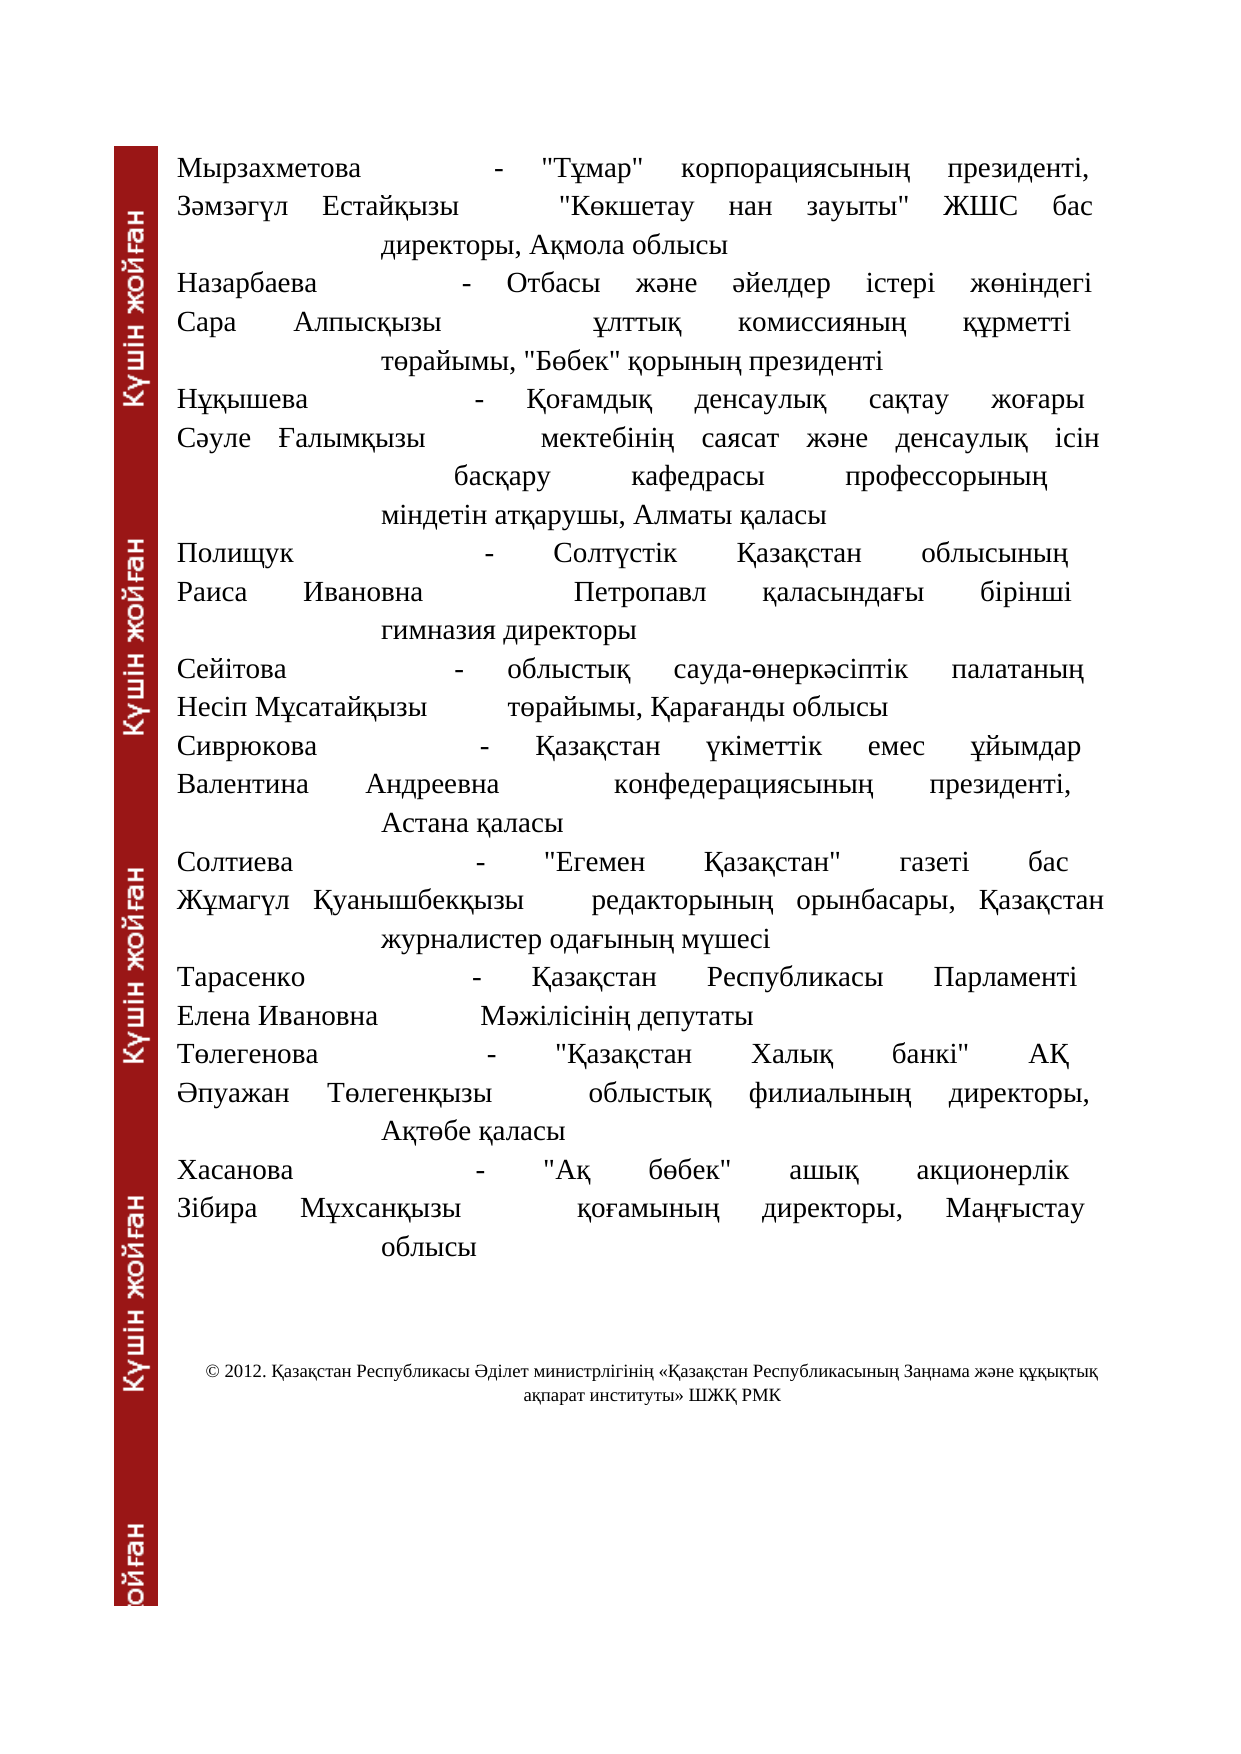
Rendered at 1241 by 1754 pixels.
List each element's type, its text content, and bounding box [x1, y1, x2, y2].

text Мырзахметова - "Тұмар" корпорациясының президентi, Зәмзәгүл Естайқызы "Көкшетау нан зауыты" ЖШС бас директоры, Ақмола облысы [112, 150, 1128, 261]
picture [114, 1406, 158, 1606]
picture [114, 839, 158, 844]
picture [114, 1031, 158, 1036]
text Сиврюкова - Қазақстан үкіметтік емес ұйымдар Валентина Андреевна конфедерациясының президенті, Астана қаласы [112, 728, 1128, 839]
picture [114, 1263, 158, 1359]
picture [114, 376, 158, 381]
picture [114, 146, 158, 150]
picture [114, 723, 158, 728]
text Сейiтова - облыстық сауда-өнеркәсіптiк палатаның Несiп Мұсатайқызы төрайымы, Қарағанды облысы [112, 651, 1128, 723]
text Хасанова - "Ақ бөбек" ашық акционерлiк Зiбира Мұхсанқызы қоғамының директоры, Маңғыстау облысы [112, 1152, 1128, 1263]
text Тарасенко - Қазақстан Республикасы Парламентi Елена Ивановна Мәжiлiсiнiң депутаты [112, 959, 1128, 1031]
text Солтиева - "Егемен Қазақстан" газетi бас Жұмагүл Қуанышбекқызы редакторының орынбасары, Қазақстан журналистер одағының мүшесi [112, 844, 1128, 954]
picture [114, 954, 158, 959]
text Полищук - Солтүстiк Қазақстан облысының Раиса Ивановна Петропавл қаласындағы бiрiнші гимназия директоры [112, 535, 1128, 646]
text Назарбаева - Отбасы және әйелдер iстерi жөнiндегi Сара Алпысқызы ұлттық комиссияның құрметті төрайымы, "Бөбек" қорының президентi [112, 266, 1128, 376]
picture [114, 1147, 158, 1152]
picture [114, 646, 158, 651]
text Нұқышева - Қоғамдық денсаулық сақтау жоғары Сәуле Ғалымқызы мектебiнің саясат және денсаулық iсiн бacқару кафедрасы профессорының мiндетiн атқарушы, Алматы қаласы [112, 381, 1128, 530]
picture [114, 261, 158, 266]
text Төлегенова - "Қазақстан Халық банкі" АҚ Әпуажан Төлегенқызы облыстық филиалының директоры, Ақтөбе қаласы [112, 1036, 1128, 1147]
picture [114, 530, 158, 535]
text © 2012. Қазақстан Республикасы Әділет министрлігінің «Қазақстан Республикасының Заңнама және құқықтық ақпарат институты» ШЖҚ РМК [112, 1359, 1128, 1406]
